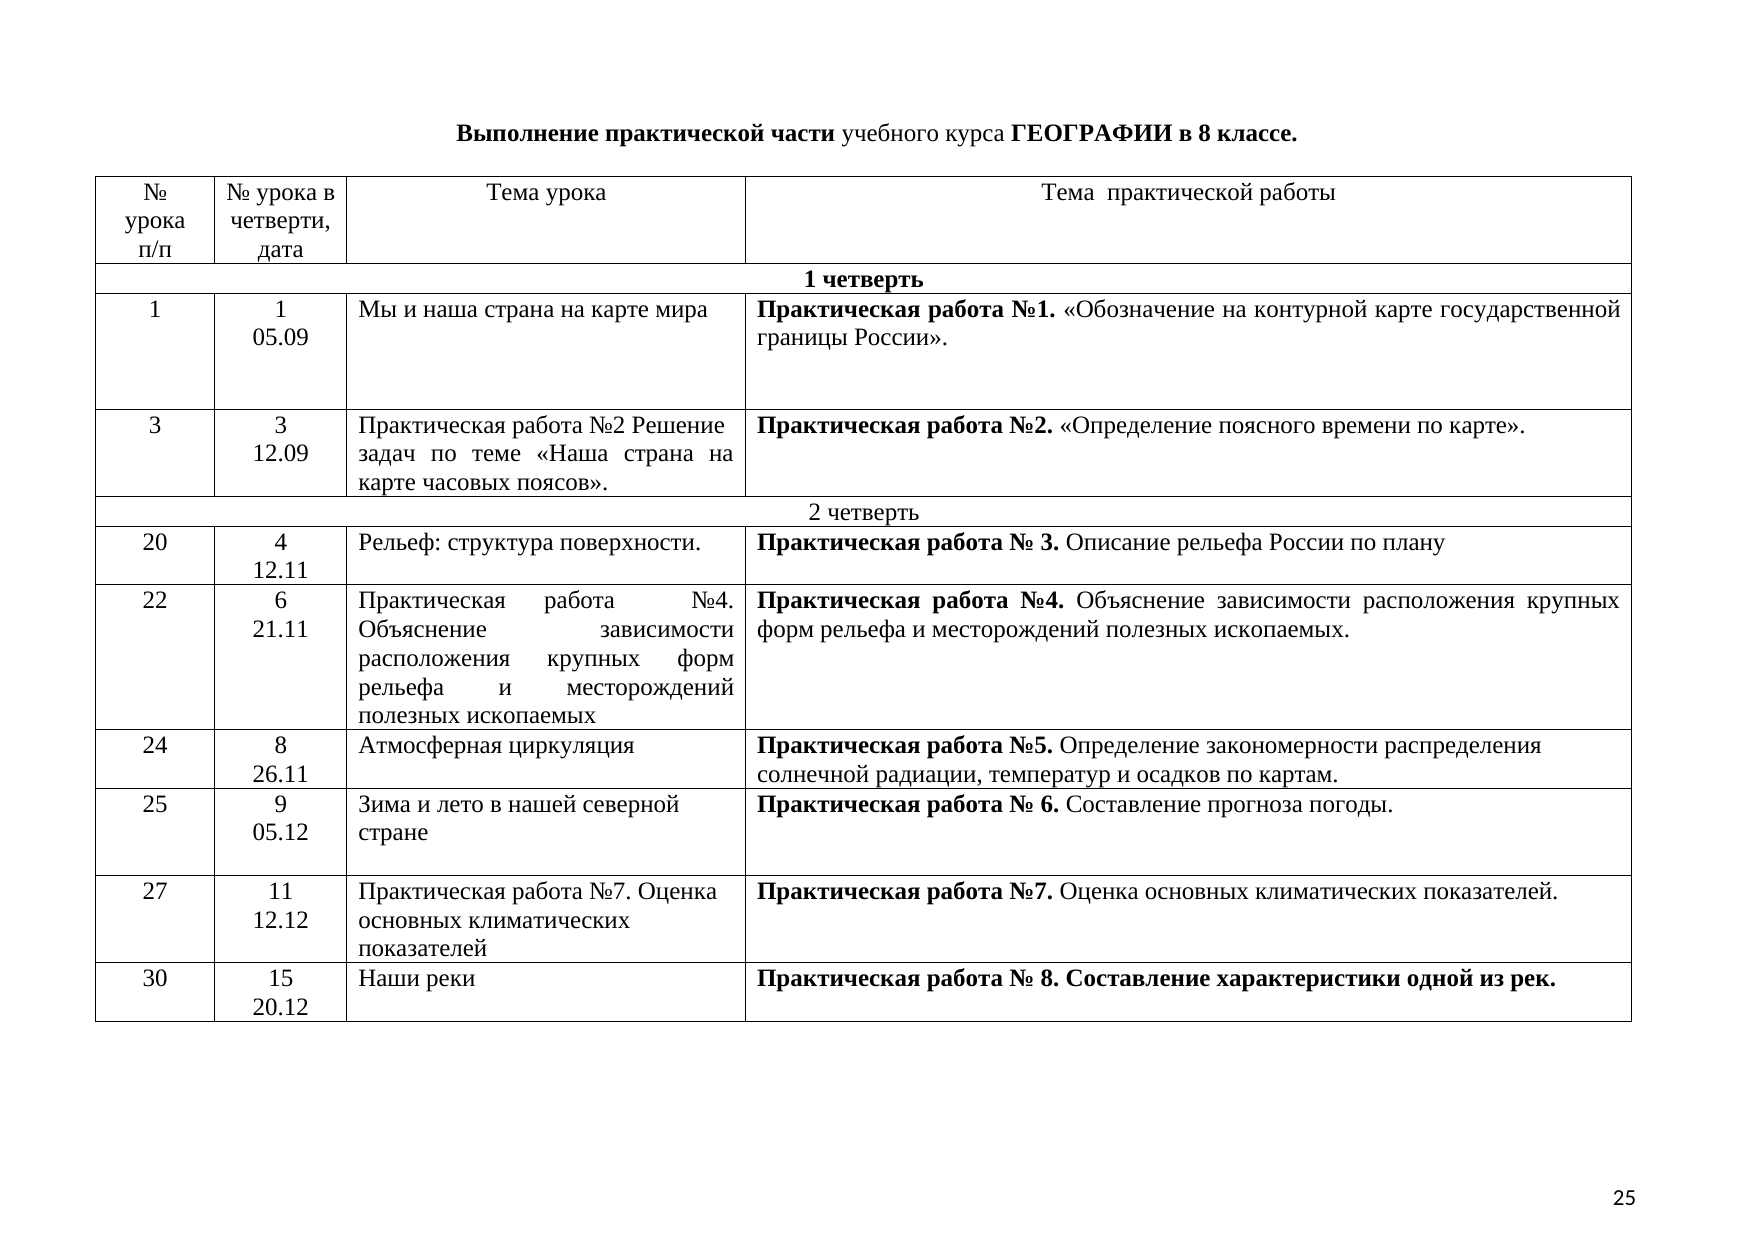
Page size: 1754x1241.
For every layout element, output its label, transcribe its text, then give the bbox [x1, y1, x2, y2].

table_cell 3 [96, 410, 214, 496]
table_cell 9 05.12 [215, 789, 346, 875]
table_cell 22 [96, 585, 214, 729]
table_cell Практическая работа №7. Оценка основных климатических показателей [347, 876, 745, 962]
table_cell Рельеф: структура поверхности. [347, 527, 745, 584]
table_cell 1 05.09 [215, 294, 346, 409]
table_cell Практическая работа №4. Объяснение зависимости расположения крупных форм рельефа и месторождений полезных ископаемых. [746, 585, 1631, 729]
table_cell 30 [96, 963, 214, 1021]
table_cell Практическая работа №7. Оценка основных климатических показателей. [746, 876, 1631, 962]
table_cell Практическая работа №4. Объяснение зависимости расположения крупных форм рельефа и месторождений полезных ископаемых [347, 585, 745, 729]
table_cell Практическая работа № 6. Составление прогноза погоды. [746, 789, 1631, 875]
table_header № урока п/п [96, 177, 214, 263]
table_cell 2 четверть [96, 497, 1631, 526]
table_cell 27 [96, 876, 214, 962]
text Выполнение практической части учебного курса ГЕОГРАФИИ в 8 классе. [118, 118, 1636, 147]
table_cell 4 12.11 [215, 527, 346, 584]
table_cell Практическая работа №5. Определение закономерности распределения солнечной радиации, температур и осадков по картам. [746, 730, 1631, 788]
table_cell 6 21.11 [215, 585, 346, 729]
table_cell Практическая работа № 3. Описание рельефа России по плану [746, 527, 1631, 584]
table_cell 1 четверть [96, 264, 1631, 293]
table_cell Мы и наша страна на карте мира [347, 294, 745, 409]
table_header Тема практической работы [746, 177, 1631, 263]
table_cell 15 20.12 [215, 963, 346, 1021]
table_cell 20 [96, 527, 214, 584]
table_cell Практическая работа №2 Решение задач по теме «Наша страна на карте часовых поясов». [347, 410, 745, 496]
table_cell 8 26.11 [215, 730, 346, 788]
table_cell 24 [96, 730, 214, 788]
table_cell 11 12.12 [215, 876, 346, 962]
table_cell 25 [96, 789, 214, 875]
table_cell Практическая работа № 8. Составление характеристики одной из рек. [746, 963, 1631, 1021]
table_cell Практическая работа №2. «Определение поясного времени по карте». [746, 410, 1631, 496]
table_cell Практическая работа №1. «Обозначение на контурной карте государственной границы России». [746, 294, 1631, 409]
table_cell Атмосферная циркуляция [347, 730, 745, 788]
table_cell 1 [96, 294, 214, 409]
table_cell Наши реки [347, 963, 745, 1021]
table_cell 3 12.09 [215, 410, 346, 496]
table_header Тема урока [347, 177, 745, 263]
table_cell Зима и лето в нашей северной стране [347, 789, 745, 875]
table_header № урока в четверти, дата [215, 177, 346, 263]
